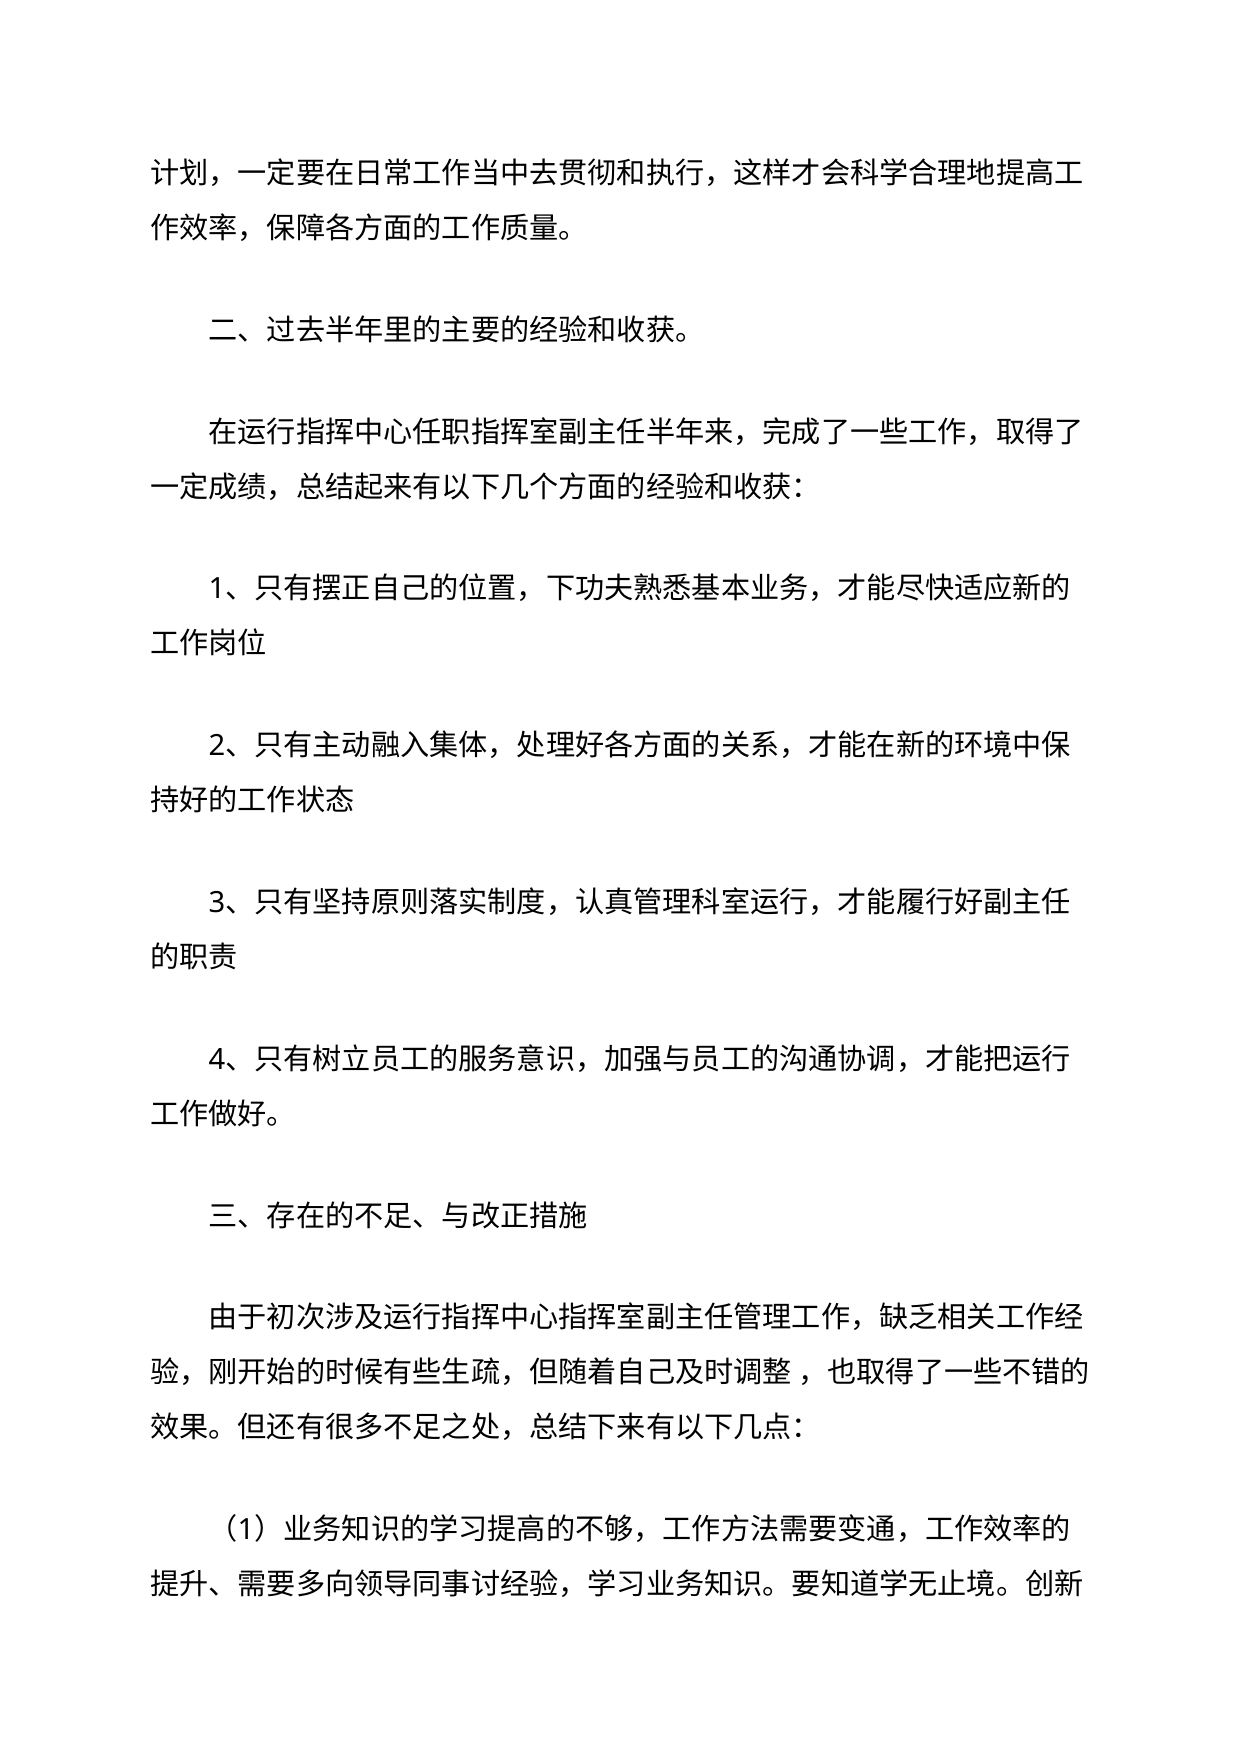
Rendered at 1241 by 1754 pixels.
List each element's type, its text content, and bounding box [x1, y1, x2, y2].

text 2、只有主动融入集体，处理好各方面的关系，才能在新的环境中保持好的工作状态 [150, 722, 1090, 819]
text 3、只有坚持原则落实制度，认真管理科室运行，才能履行好副主任的职责 [150, 879, 1090, 976]
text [150, 1506, 1090, 1603]
text 二、过去半年里的主要的经验和收获。 [150, 307, 1090, 349]
text 1、只有摆正自己的位置，下功夫熟悉基本业务，才能尽快适应新的工作岗位 [150, 565, 1090, 662]
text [150, 150, 1090, 247]
text 4、只有树立员工的服务意识，加强与员工的沟通协调，才能把运行工作做好。 [150, 1035, 1090, 1133]
text 由于初次涉及运行指挥中心指挥室副主任管理工作，缺乏相关工作经验，刚开始的时候有些生疏，但随着自己及时调整 ，也取得了一些不错的效果。但还有很多不足之处，总结下来有以下几点： [150, 1294, 1090, 1446]
text 三、存在的不足、与改正措施 [150, 1192, 1090, 1234]
text 在运行指挥中心任职指挥室副主任半年来，完成了一些工作，取得了一定成绩，总结起来有以下几个方面的经验和收获： [150, 408, 1090, 506]
